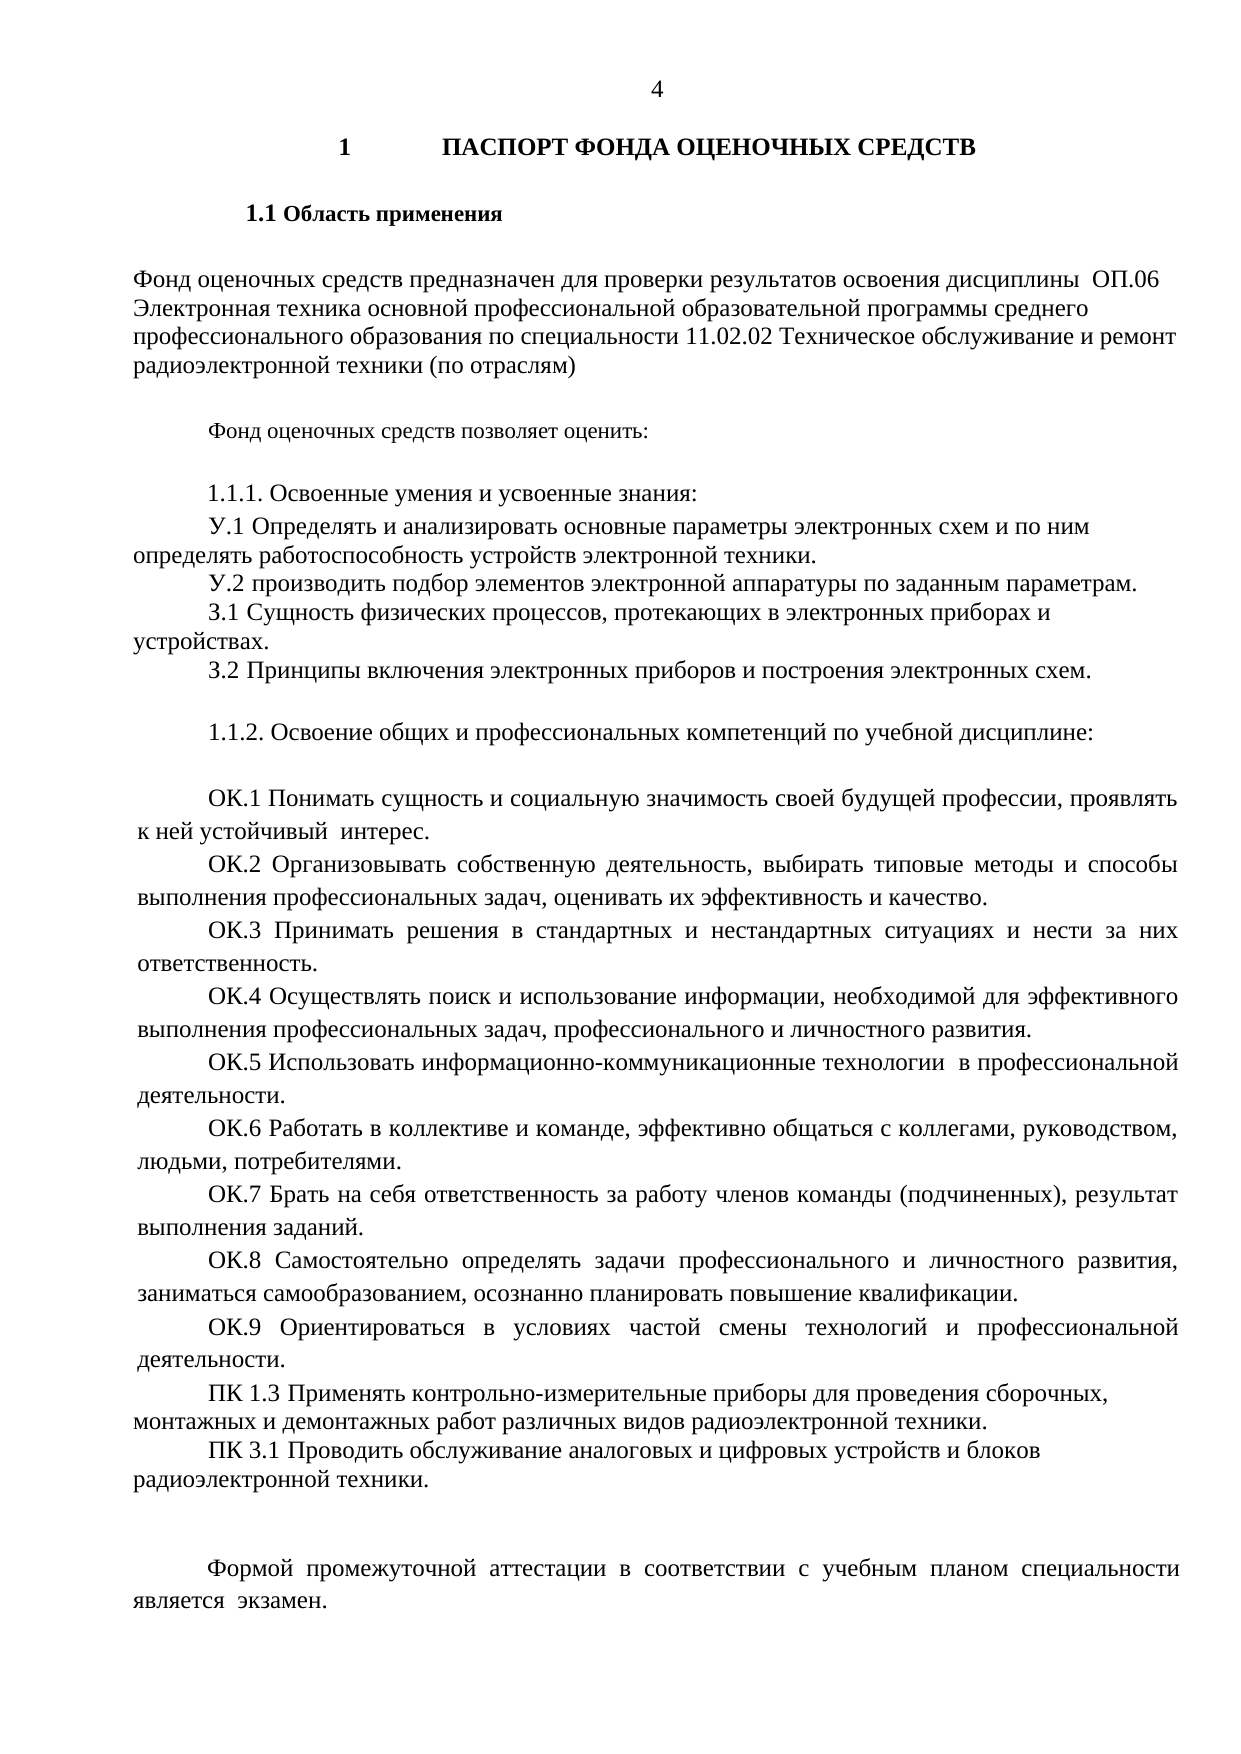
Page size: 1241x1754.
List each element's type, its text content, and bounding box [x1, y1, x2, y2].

text Формой промежуточной аттестации в соответствии с учебным планом специальности является экзамен. [133, 1553, 1181, 1614]
text ПК 1.3 Применять контрольно-измерительные приборы для проведения сборочных, монтажных и демонтажных работ различных видов радиоэлектронной техники. [133, 1378, 1181, 1435]
text Фонд оценочных средств предназначен для проверки результатов освоения дисциплины ОП.06 Электронная техника основной профессиональной образовательной программы среднего профессионального образования по специальности 11.02.02 Техническое обслуживание и ремонт радиоэлектронной техники (по отраслям) [133, 264, 1181, 379]
text У.1 Определять и анализировать основные параметры электронных схем и по ним определять работоспособность устройств электронной техники. [133, 511, 1181, 568]
text У.2 производить подбор элементов электронной аппаратуры по заданным параметрам. [208, 568, 1181, 597]
text ПК 3.1 Проводить обслуживание аналоговых и цифровых устройств и блоков радиоэлектронной техники. [133, 1435, 1181, 1493]
text ОК.8 Самостоятельно определять задачи профессионального и личностного развития, заниматься самообразованием, осознанно планировать повышение квалификации. [137, 1246, 1179, 1307]
text Фонд оценочных средств позволяет оценить: [137, 412, 1181, 445]
text З.1 Сущность физических процессов, протекающих в электронных приборах и устройствах. [133, 597, 1181, 655]
text ОК.7 Брать на себя ответственность за работу членов команды (подчиненных), результат выполнения заданий. [137, 1179, 1179, 1241]
text ОК.6 Работать в коллективе и команде, эффективно общаться с коллегами, руководством, людьми, потребителями. [137, 1113, 1179, 1175]
text ОК.9 Ориентироваться в условиях частой смены технологий и профессиональной деятельности. [137, 1312, 1179, 1373]
text ОК.3 Принимать решения в стандартных и нестандартных ситуациях и нести за них ответственность. [137, 915, 1179, 977]
text ОК.5 Использовать информационно-коммуникационные технологии в профессиональной деятельности. [137, 1047, 1179, 1109]
text 1.1.1. Освоенные умения и усвоенные знания: [133, 478, 1181, 507]
text З.2 Принципы включения электронных приборов и построения электронных схем. [208, 655, 1181, 683]
text ОК.1 Понимать сущность и социальную значимость своей будущей профессии, проявлять к ней устойчивый интерес. [137, 783, 1179, 845]
list Область применения [245, 198, 1181, 227]
text 1.1.2. Освоение общих и профессиональных компетенций по учебной дисциплине: [137, 717, 1179, 746]
text ОК.4 Осуществлять поиск и использование информации, необходимой для эффективного выполнения профессиональных задач, профессионального и личностного развития. [137, 981, 1179, 1043]
text ОК.2 Организовывать собственную деятельность, выбирать типовые методы и способы выполнения профессиональных задач, оценивать их эффективность и качество. [137, 849, 1179, 911]
list ПАСПОРТ ФОНДА ОЦЕНОЧНЫХ СРЕДСТВ [133, 132, 1181, 161]
